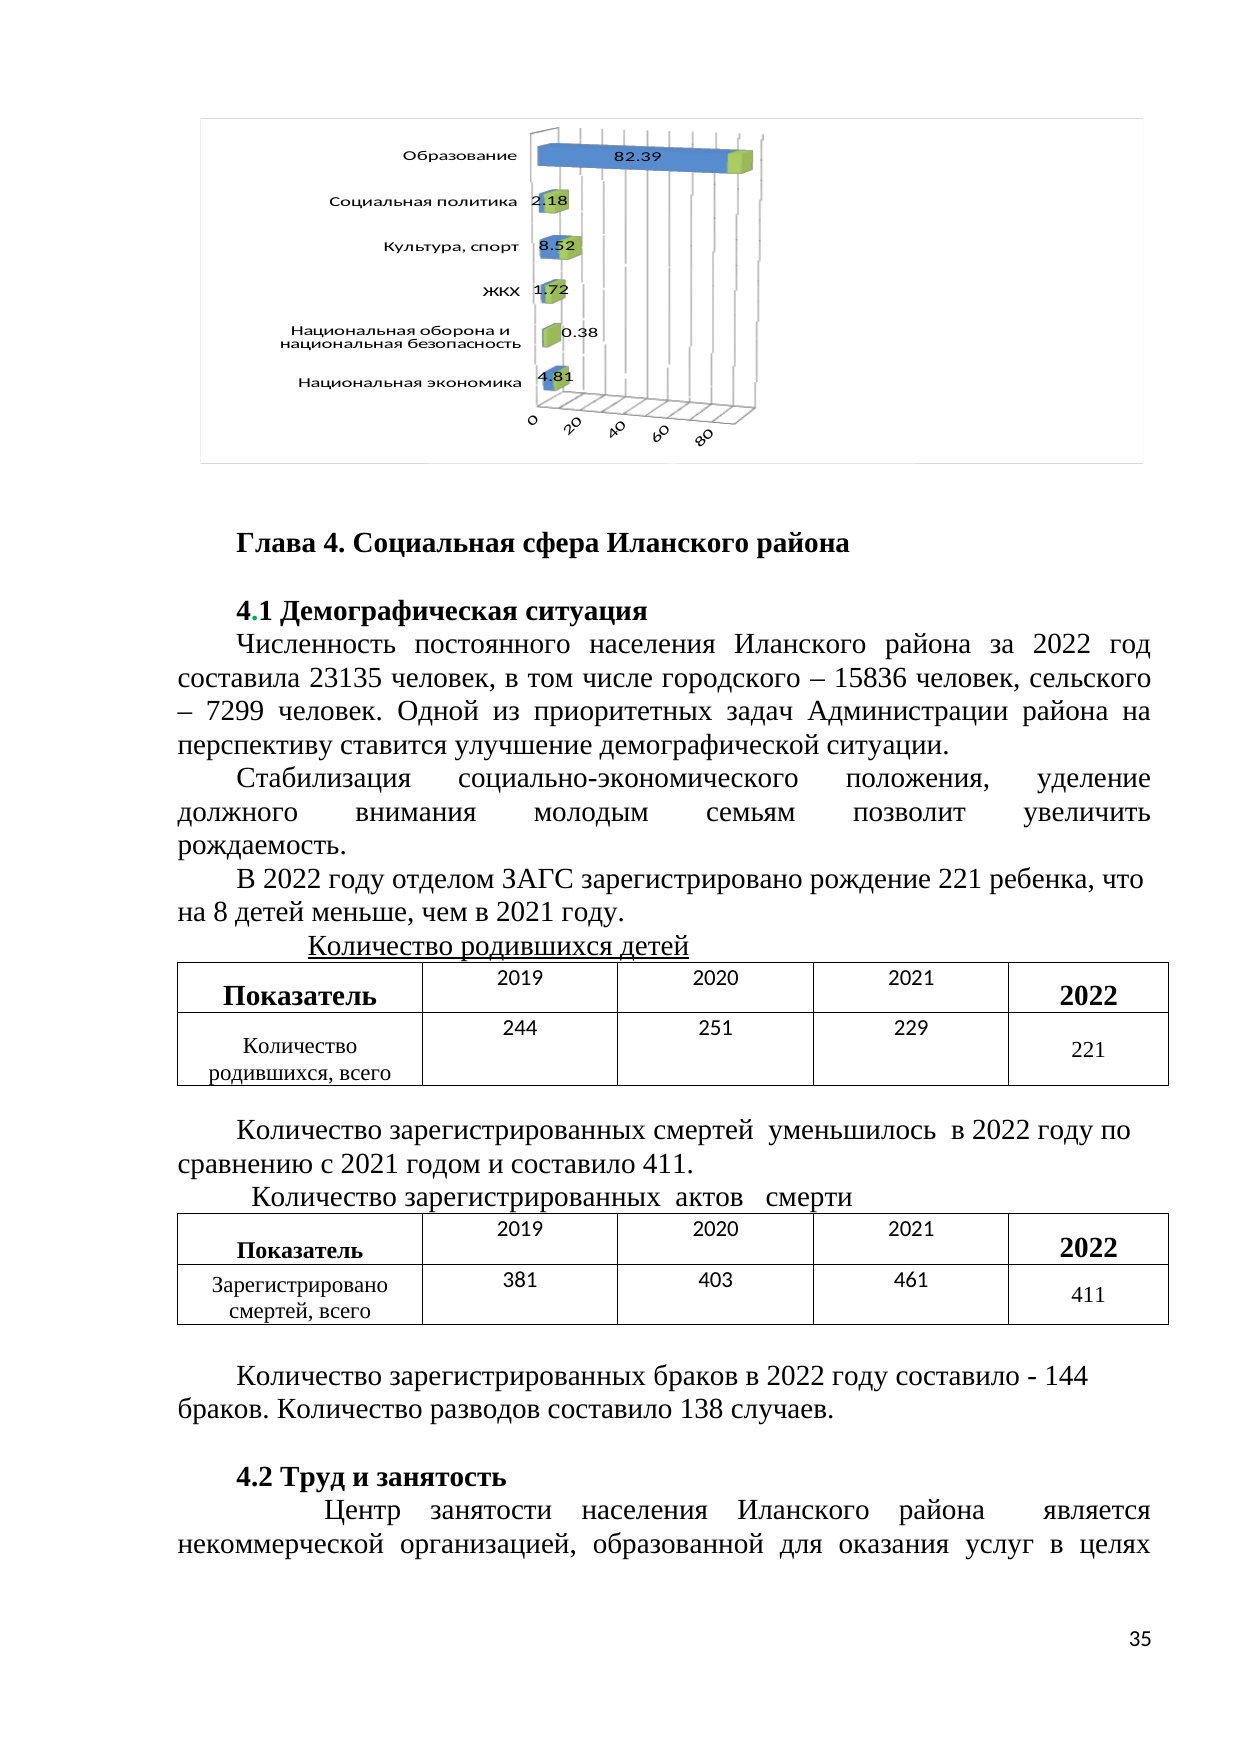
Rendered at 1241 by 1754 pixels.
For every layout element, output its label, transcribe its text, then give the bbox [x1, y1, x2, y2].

table_header 2022 [1009, 963, 1168, 1012]
table_cell 251 [618, 1013, 813, 1085]
table_cell 461 [814, 1265, 1008, 1323]
table_header 2020 [618, 1214, 813, 1264]
table_cell Зарегистрировано смертей, всего [178, 1265, 422, 1323]
text Стабилизация социально-экономического положения, уделение должного внимания молодым семьям позволит увеличить рождаемость. [177, 760, 1152, 861]
table_header 2019 [423, 1214, 617, 1264]
table_header 2019 [423, 963, 617, 1012]
table_cell 229 [814, 1013, 1008, 1085]
table_cell 403 [618, 1265, 813, 1323]
text В 2022 году отделом ЗАГС зарегистрировано рождение 221 ребенка, что на 8 детей меньше, чем в 2021 году. [177, 861, 1152, 928]
table_header 2020 [618, 963, 813, 1012]
table_header Показатель [178, 963, 422, 1012]
text 4.2 Труд и занятость [177, 1459, 1152, 1492]
table_cell 411 [1009, 1265, 1168, 1323]
text Количество зарегистрированных актов смерти [177, 1179, 1152, 1213]
table_cell Количество родившихся, всего [178, 1013, 422, 1085]
text 4.1 Демографическая ситуация [177, 593, 1152, 626]
table_cell 244 [423, 1013, 617, 1085]
table_header Показатель [178, 1214, 422, 1264]
table_cell 221 [1009, 1013, 1168, 1085]
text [177, 1492, 1152, 1559]
table_header 2021 [814, 963, 1008, 1012]
text Глава 4. Социальная сфера Иланского района [177, 526, 1152, 559]
text Количество зарегистрированных браков в 2022 году составило - 144 браков. Количество разводов составило 138 случаев. [177, 1358, 1152, 1425]
table_cell 381 [423, 1265, 617, 1323]
text Количество зарегистрированных смертей уменьшилось в 2022 году по сравнению с 2021 годом и составило 411. [177, 1112, 1152, 1179]
table_header 2021 [814, 1214, 1008, 1264]
table_header 2022 [1009, 1214, 1168, 1264]
text Количество родившихся детей [177, 928, 760, 962]
text Численность постоянного населения Иланского района за 2022 год составила 23135 человек, в том числе городского – 15836 человек, сельского – 7299 человек. Одной из приоритетных задач Администрации района на перспективу ставится улучшение демографической ситуации. [177, 626, 1152, 760]
